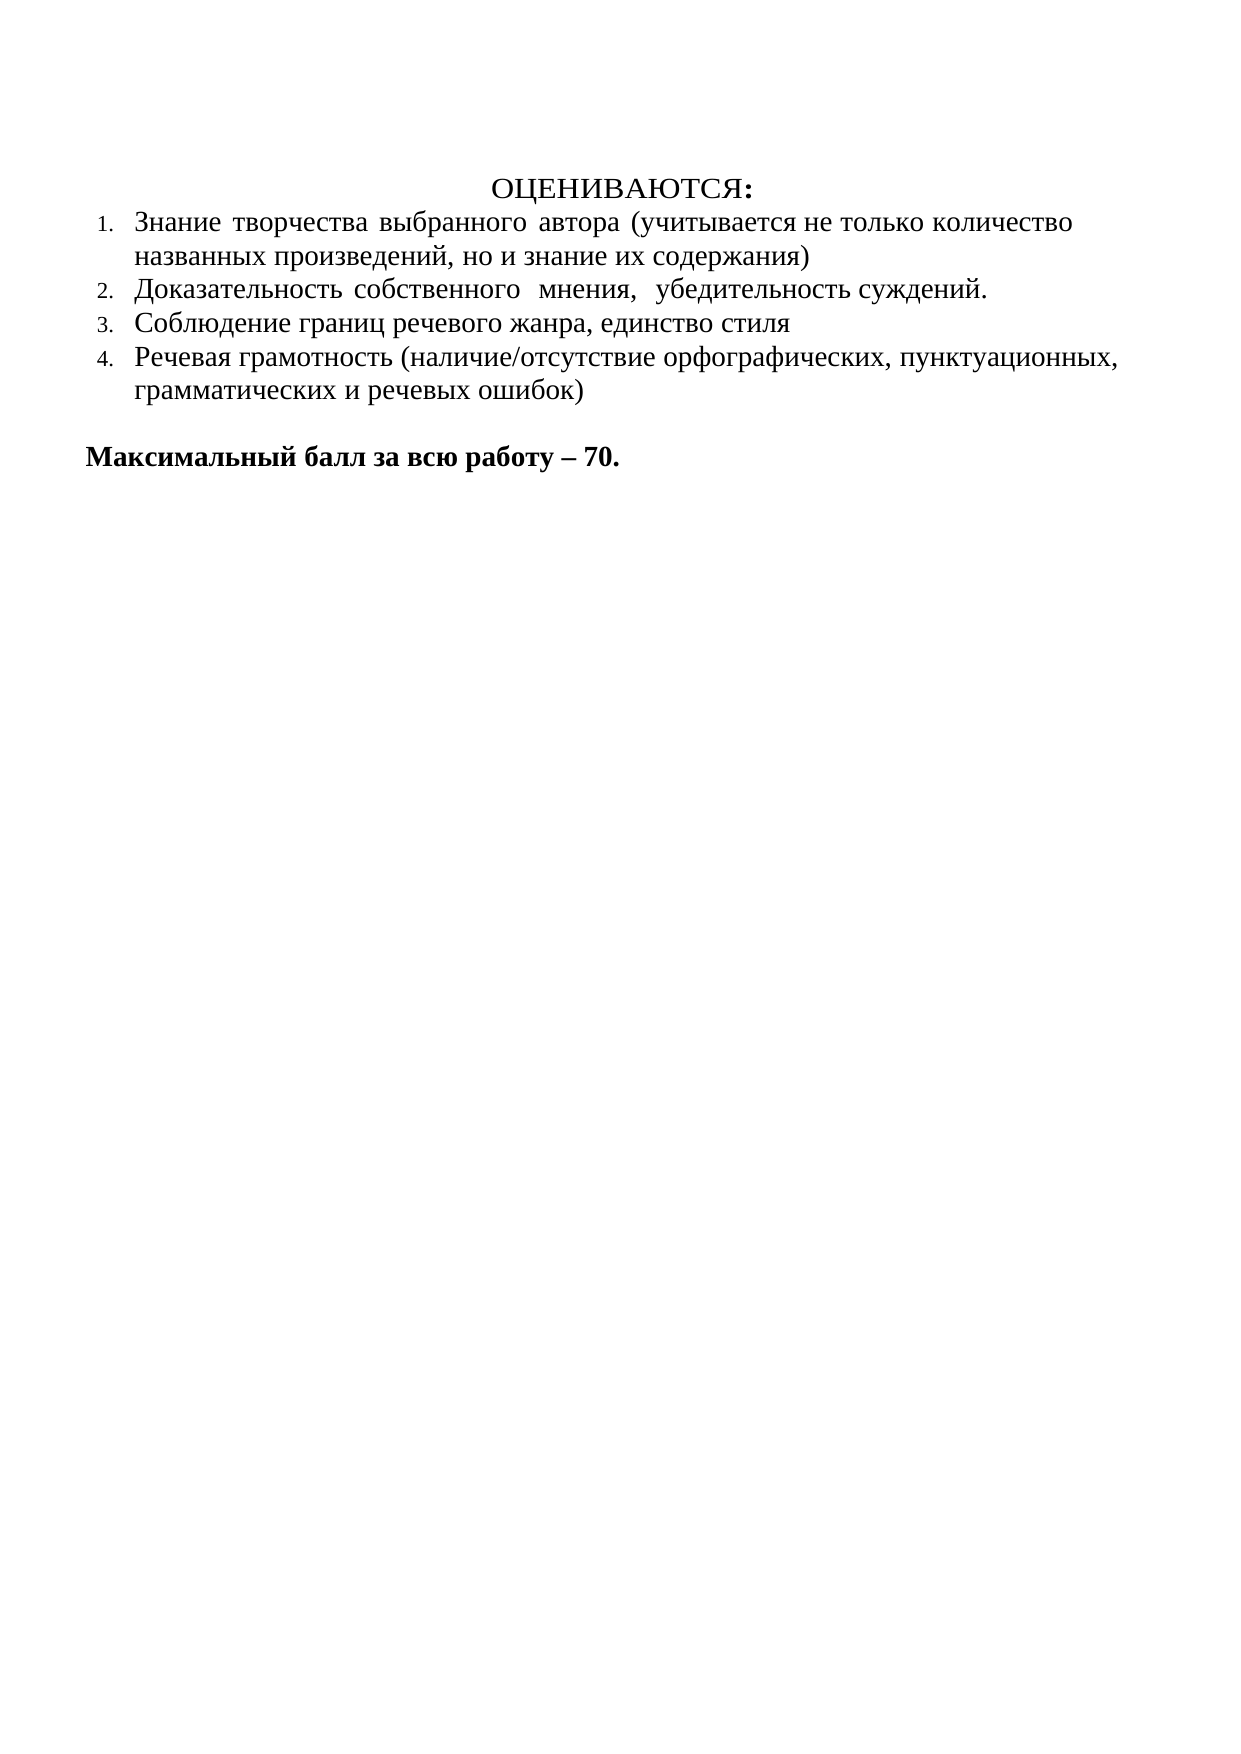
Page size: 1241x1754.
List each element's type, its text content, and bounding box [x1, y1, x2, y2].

list Соблюдение границ речевого жанра, единство стиля [97, 305, 1134, 339]
text ОЦЕНИВАЮТСЯ: [111, 171, 1134, 204]
list Доказательность собственного мнения, убедительность суждений. [97, 272, 1134, 305]
subtitle Максимальный балл за всю работу – 70. [85, 439, 1134, 473]
list Знание творчества выбранного автора (учитывается не только количество названных произведений, но и знание их содержания) [97, 204, 1134, 272]
list Речевая грамотность (наличие/отсутствие орфографических, пунктуационных, грамматических и речевых ошибок) [97, 339, 1134, 406]
